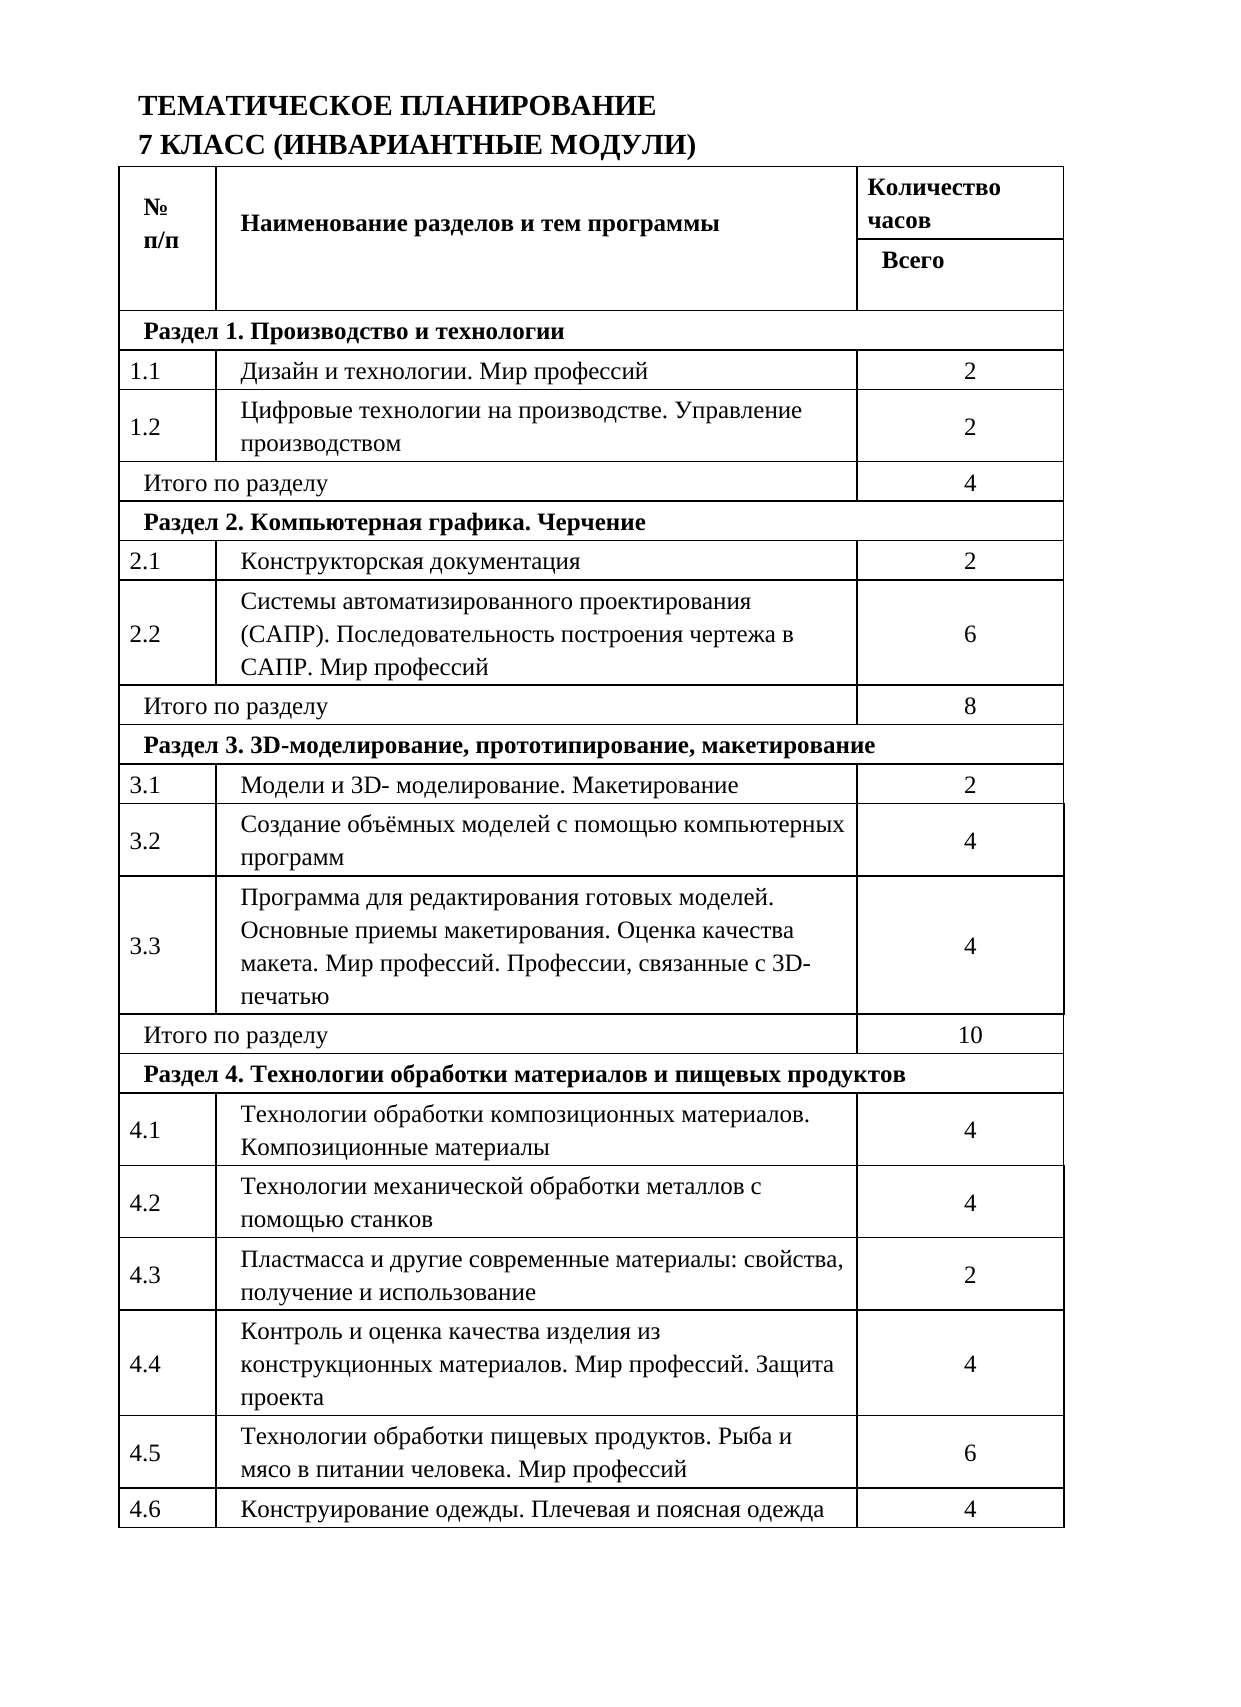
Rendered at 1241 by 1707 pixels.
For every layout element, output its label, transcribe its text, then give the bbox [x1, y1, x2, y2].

table_cell 2 [858, 1238, 1063, 1309]
text ТЕМАТИЧЕСКОЕ ПЛАНИРОВАНИЕ [131, 88, 1122, 122]
table_cell Раздел 1. Производство и технологии [120, 311, 1063, 349]
table_header № п/п [120, 167, 215, 310]
table_cell 4 [858, 1166, 1063, 1237]
table_header Количество часов [858, 167, 1063, 238]
table_cell Всего [858, 240, 1063, 310]
table_cell 4 [858, 462, 1063, 500]
table_cell 4.2 [120, 1166, 215, 1237]
table_cell 4.3 [120, 1238, 215, 1309]
text 7 КЛАСС (ИНВАРИАНТНЫЕ МОДУЛИ) [131, 127, 1122, 161]
table_cell Итого по разделу [120, 462, 856, 500]
table_cell 1.2 [120, 390, 215, 461]
table_cell 6 [858, 1416, 1063, 1487]
table_cell Технологии обработки композиционных материалов. Композиционные материалы [217, 1094, 856, 1164]
table_cell Раздел 3. 3D-моделирование, прототипирование, макетирование [120, 725, 1063, 763]
table_cell Раздел 4. Технологии обработки материалов и пищевых продуктов [120, 1054, 1063, 1092]
table_cell 3.1 [120, 765, 215, 802]
table_cell Модели и 3D- моделирование. Макетирование [217, 765, 856, 802]
table_cell 6 [858, 581, 1063, 684]
table_cell 2 [858, 765, 1063, 802]
table_cell 2.1 [120, 541, 215, 579]
table_cell Технологии механической обработки металлов с помощью станков [217, 1166, 856, 1237]
table_cell 4 [858, 1311, 1063, 1415]
table_cell Дизайн и технологии. Мир профессий [217, 351, 856, 388]
table_cell Итого по разделу [120, 686, 856, 724]
table_cell Технологии обработки пищевых продуктов. Рыба и мясо в питании человека. Мир профессий [217, 1416, 856, 1487]
table_cell Системы автоматизированного проектирования (САПР). Последовательность построения чертежа в САПР. Мир профессий [217, 581, 856, 684]
table_cell 2 [858, 351, 1063, 388]
table_cell 8 [858, 686, 1063, 724]
table_cell 3.2 [120, 804, 215, 875]
table_cell Цифровые технологии на производстве. Управление производством [217, 390, 856, 461]
table_cell Раздел 2. Компьютерная графика. Черчение [120, 502, 1063, 539]
table_cell 2.2 [120, 581, 215, 684]
table_cell 10 [858, 1015, 1063, 1053]
table_header Наименование разделов и тем программы [217, 167, 856, 310]
table_cell 4.1 [120, 1094, 215, 1164]
table_cell 1.1 [120, 351, 215, 388]
table_cell 4.6 [120, 1489, 215, 1526]
table_cell 4.5 [120, 1416, 215, 1487]
table_cell Конструирование одежды. Плечевая и поясная одежда [217, 1489, 856, 1526]
table_cell Контроль и оценка качества изделия из конструкционных материалов. Мир профессий. Защита проекта [217, 1311, 856, 1415]
table_cell 4 [858, 1094, 1063, 1164]
table_cell 2 [858, 390, 1063, 461]
table_cell 4 [858, 1489, 1063, 1526]
table_cell 4 [858, 877, 1063, 1013]
table_cell Итого по разделу [120, 1015, 856, 1053]
table_cell Конструкторская документация [217, 541, 856, 579]
table_cell Программа для редактирования готовых моделей. Основные приемы макетирования. Оценка качества макета. Мир профессий. Профессии, связанные с 3D-печатью [217, 877, 856, 1013]
table_cell 4.4 [120, 1311, 215, 1415]
table_cell Пластмасса и другие современные материалы: свойства, получение и использование [217, 1238, 856, 1309]
table_cell Создание объёмных моделей с помощью компьютерных программ [217, 804, 856, 875]
table_cell 4 [858, 804, 1063, 875]
table_cell 2 [858, 541, 1063, 579]
table_cell 3.3 [120, 877, 215, 1013]
